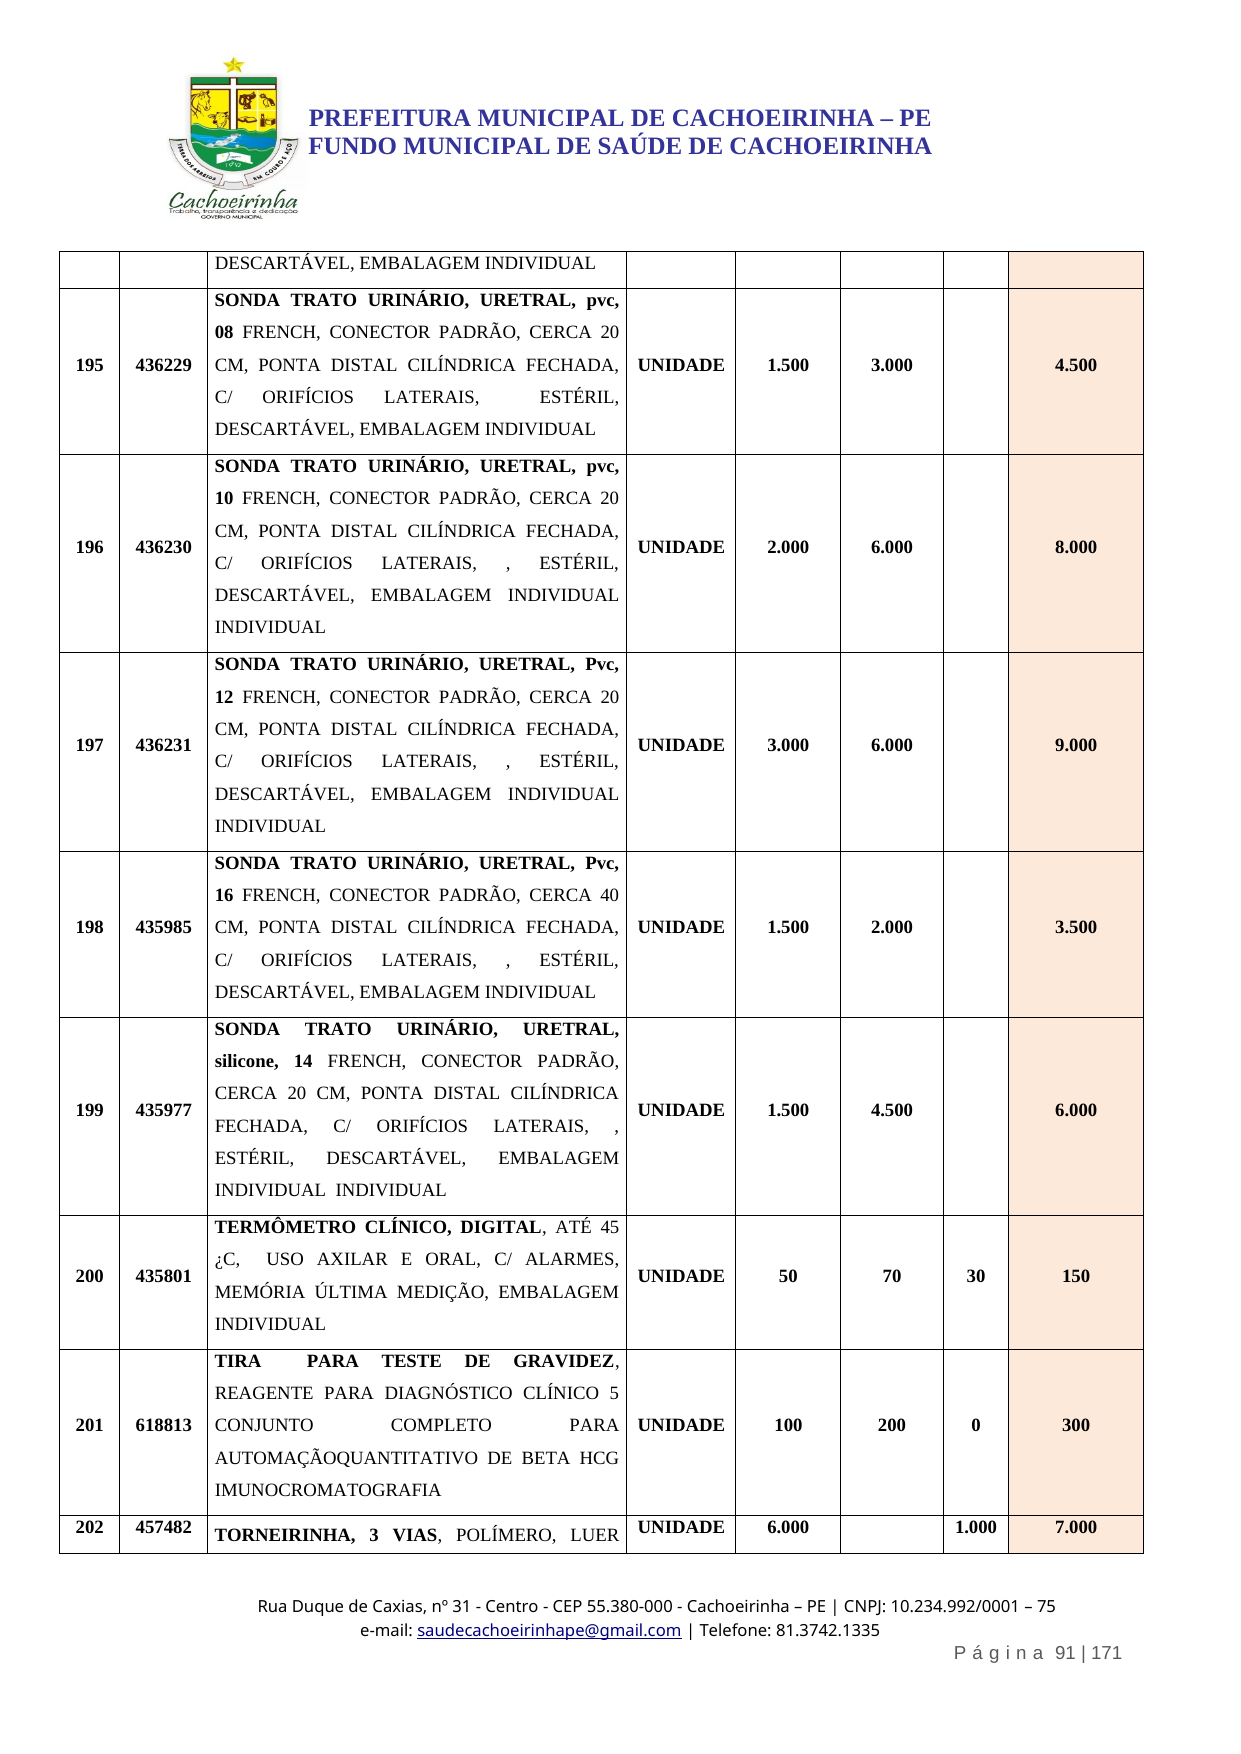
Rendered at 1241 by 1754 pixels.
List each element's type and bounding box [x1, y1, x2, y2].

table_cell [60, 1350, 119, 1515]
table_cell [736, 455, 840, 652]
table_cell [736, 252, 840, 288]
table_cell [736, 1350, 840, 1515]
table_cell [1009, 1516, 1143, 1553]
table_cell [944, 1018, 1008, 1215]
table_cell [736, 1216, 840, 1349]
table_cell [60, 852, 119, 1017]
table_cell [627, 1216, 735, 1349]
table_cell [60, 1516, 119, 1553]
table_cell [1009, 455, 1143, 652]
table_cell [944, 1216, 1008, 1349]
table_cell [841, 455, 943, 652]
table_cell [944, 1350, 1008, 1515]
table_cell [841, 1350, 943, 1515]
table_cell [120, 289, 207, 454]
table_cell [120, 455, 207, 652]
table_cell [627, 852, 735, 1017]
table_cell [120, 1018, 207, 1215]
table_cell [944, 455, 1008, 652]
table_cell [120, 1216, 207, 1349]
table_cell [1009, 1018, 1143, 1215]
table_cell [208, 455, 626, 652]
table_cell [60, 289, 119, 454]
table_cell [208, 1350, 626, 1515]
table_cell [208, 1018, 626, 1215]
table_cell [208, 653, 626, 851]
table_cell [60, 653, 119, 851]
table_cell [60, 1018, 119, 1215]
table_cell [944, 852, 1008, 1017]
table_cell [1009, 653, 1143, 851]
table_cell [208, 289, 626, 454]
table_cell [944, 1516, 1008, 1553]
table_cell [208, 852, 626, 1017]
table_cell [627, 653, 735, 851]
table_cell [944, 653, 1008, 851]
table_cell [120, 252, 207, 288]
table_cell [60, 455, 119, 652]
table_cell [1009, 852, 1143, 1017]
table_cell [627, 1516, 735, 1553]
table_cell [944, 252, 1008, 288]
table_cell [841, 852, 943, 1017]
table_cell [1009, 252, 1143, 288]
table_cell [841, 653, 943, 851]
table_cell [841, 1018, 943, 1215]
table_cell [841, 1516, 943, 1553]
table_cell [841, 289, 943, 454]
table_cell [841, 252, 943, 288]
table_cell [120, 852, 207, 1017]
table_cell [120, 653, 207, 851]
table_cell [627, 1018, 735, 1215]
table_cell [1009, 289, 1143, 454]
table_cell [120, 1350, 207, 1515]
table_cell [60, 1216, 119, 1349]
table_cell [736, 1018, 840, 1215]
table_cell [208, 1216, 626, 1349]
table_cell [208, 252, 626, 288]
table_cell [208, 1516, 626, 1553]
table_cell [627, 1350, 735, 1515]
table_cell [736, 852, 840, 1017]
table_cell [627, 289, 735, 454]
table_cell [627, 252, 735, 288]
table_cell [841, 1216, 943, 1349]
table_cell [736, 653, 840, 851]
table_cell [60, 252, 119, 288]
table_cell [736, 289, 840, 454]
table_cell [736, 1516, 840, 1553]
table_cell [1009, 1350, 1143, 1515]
picture [159, 51, 318, 227]
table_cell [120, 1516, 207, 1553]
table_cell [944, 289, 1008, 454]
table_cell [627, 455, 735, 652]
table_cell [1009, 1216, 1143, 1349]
